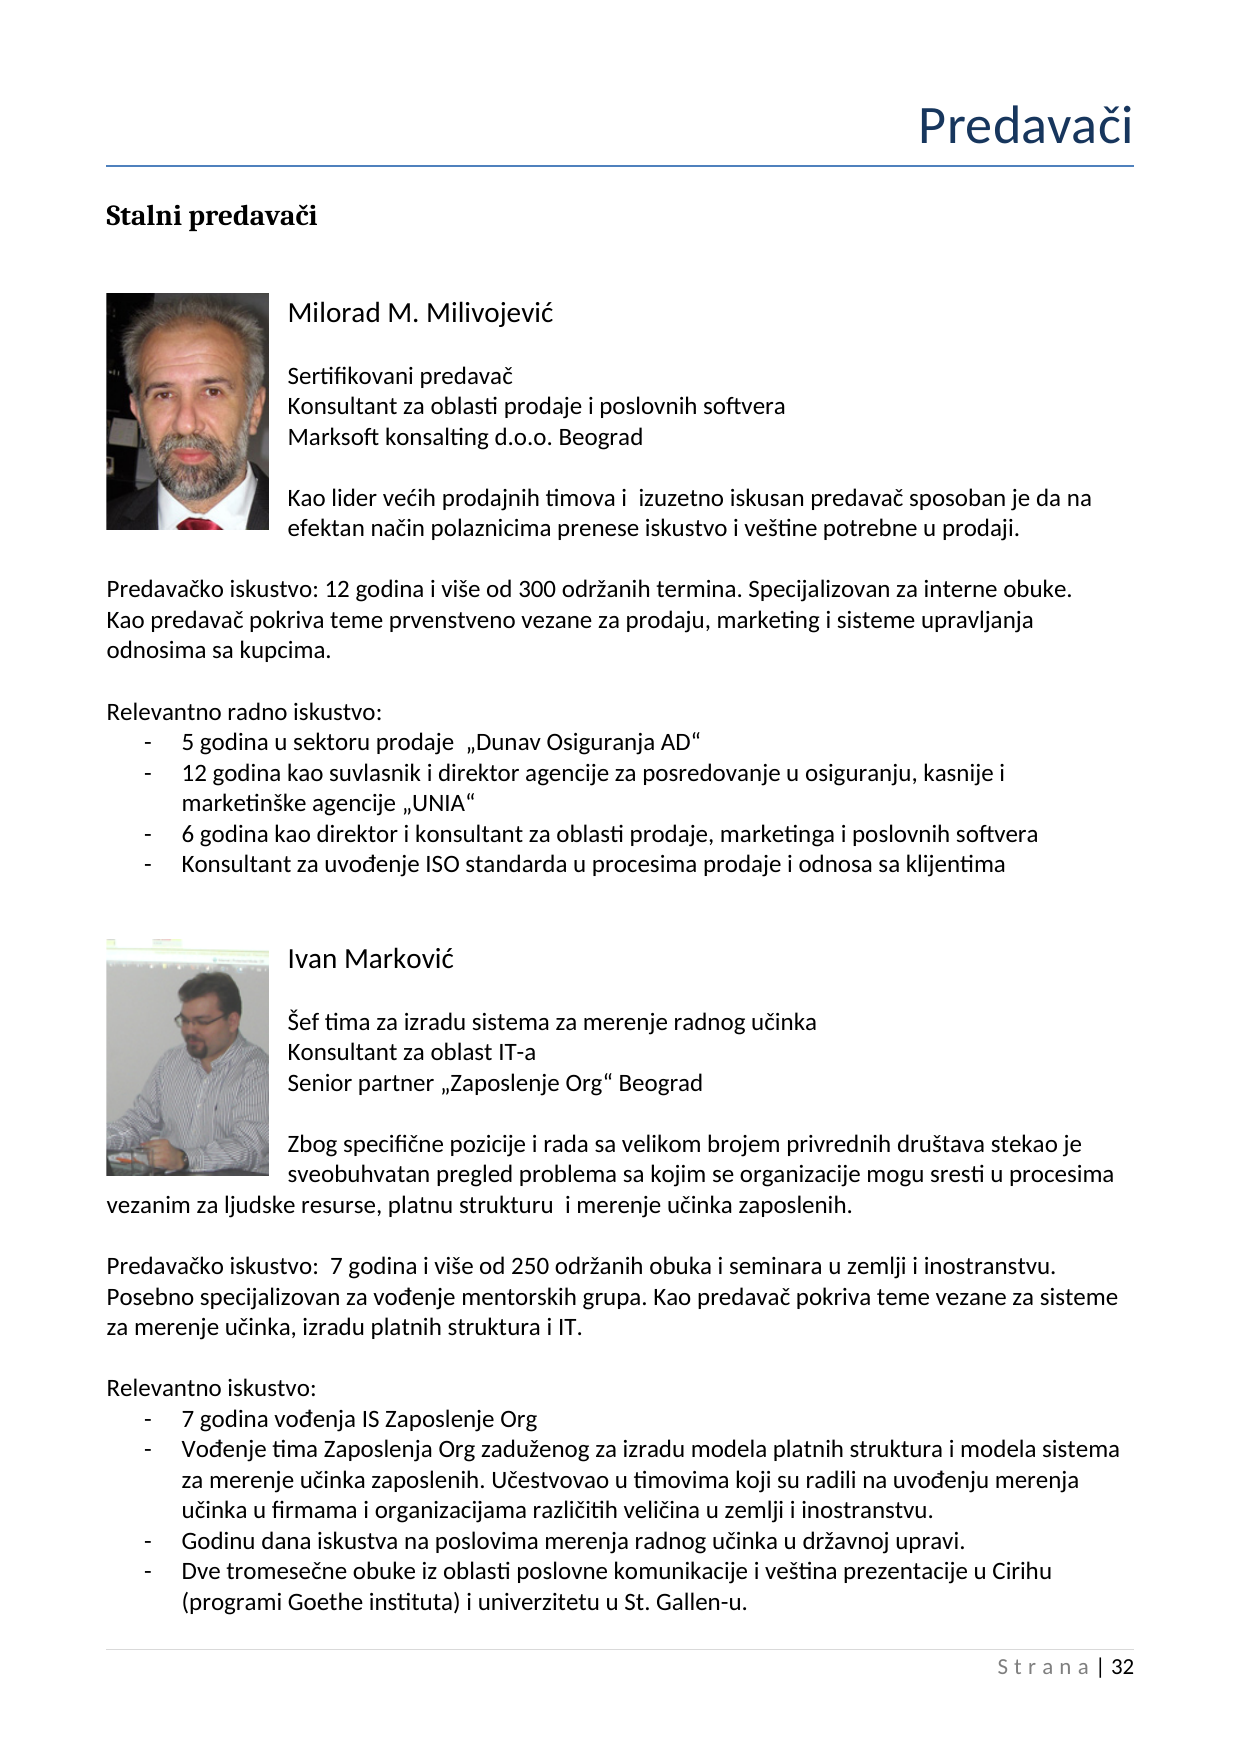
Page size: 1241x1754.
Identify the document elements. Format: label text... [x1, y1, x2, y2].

text Predavačko iskustvo: 7 godina i više od 250 održanih obuka i seminara u zemlji i inostranstvu. Posebno specijalizovan za vođenje mentorskih grupa. Kao predavač pokriva teme vezane za sisteme za merenje učinka, izradu platnih struktura i IT. [106, 1250, 1134, 1342]
text Predavačko iskustvo: 12 godina i više od 300 održanih termina. Specijalizovan za interne obuke. Kao predavač pokriva teme prvenstveno vezane za prodaju, marketing i sisteme upravljanja odnosima sa kupcima. [106, 573, 1134, 665]
list Dve tromesečne obuke iz oblasti poslovne komunikacije i veština prezentacije u Cirihu (programi Goethe instituta) i univerzitetu u St. Gallen-u. [144, 1555, 1134, 1616]
picture [106, 293, 269, 530]
text Stalni predavači [106, 199, 1045, 232]
text Relevantno radno iskustvo: [106, 696, 1134, 726]
list 12 godina kao suvlasnik i direktor agencije za posredovanje u osiguranju, kasnije i marketinške agencije „UNIA“ [144, 757, 1134, 818]
list Konsultant za uvođenje ISO standarda u procesima prodaje i odnosa sa klijentima [144, 848, 1134, 879]
text Konsultant za oblast IT-a [269, 1036, 1134, 1067]
list 5 godina u sektoru prodaje „Dunav Osiguranja AD“ [144, 726, 1134, 757]
subtitle Predavači [106, 91, 1134, 165]
list Godinu dana iskustva na poslovima merenja radnog učinka u državnoj upravi. [144, 1525, 1134, 1555]
list Vođenje tima Zaposlenja Org zaduženog za izradu modela platnih struktura i modela sistema za merenje učinka zaposlenih. Učestvovao u timovima koji su radili na uvođenju merenja učinka u firmama i organizacijama različitih veličina u zemlji i inostranstvu. [144, 1433, 1134, 1525]
text Sertifikovani predavač Konsultant za oblasti prodaje i poslovnih softvera Marksoft konsalting d.o.o. Beograd [269, 329, 1134, 451]
text Relevantno iskustvo: [106, 1342, 1134, 1403]
list 7 godina vođenja IS Zaposlenje Org [144, 1403, 1134, 1433]
text Ivan Marković [269, 940, 1134, 975]
text Kao lider većih prodajnih timova i izuzetno iskusan predavač sposoban je da na efektan način polaznicima prenese iskustvo i veštine potrebne u prodaji. [106, 482, 1134, 543]
text Milorad M. Milivojević [269, 294, 1134, 329]
text Senior partner „Zaposlenje Org“ Beograd Zbog specifične pozicije i rada sa velikom brojem privrednih društava stekao je sveobuhvatan pregled problema sa kojim se organizacije mogu sresti u procesima vezanim za ljudske resurse, platnu strukturu i merenje učinka zaposlenih. [106, 1067, 1134, 1219]
list 6 godina kao direktor i konsultant za oblasti prodaje, marketinga i poslovnih softvera [144, 818, 1134, 848]
text Šef tima za izradu sistema za merenje radnog učinka [269, 975, 1134, 1036]
